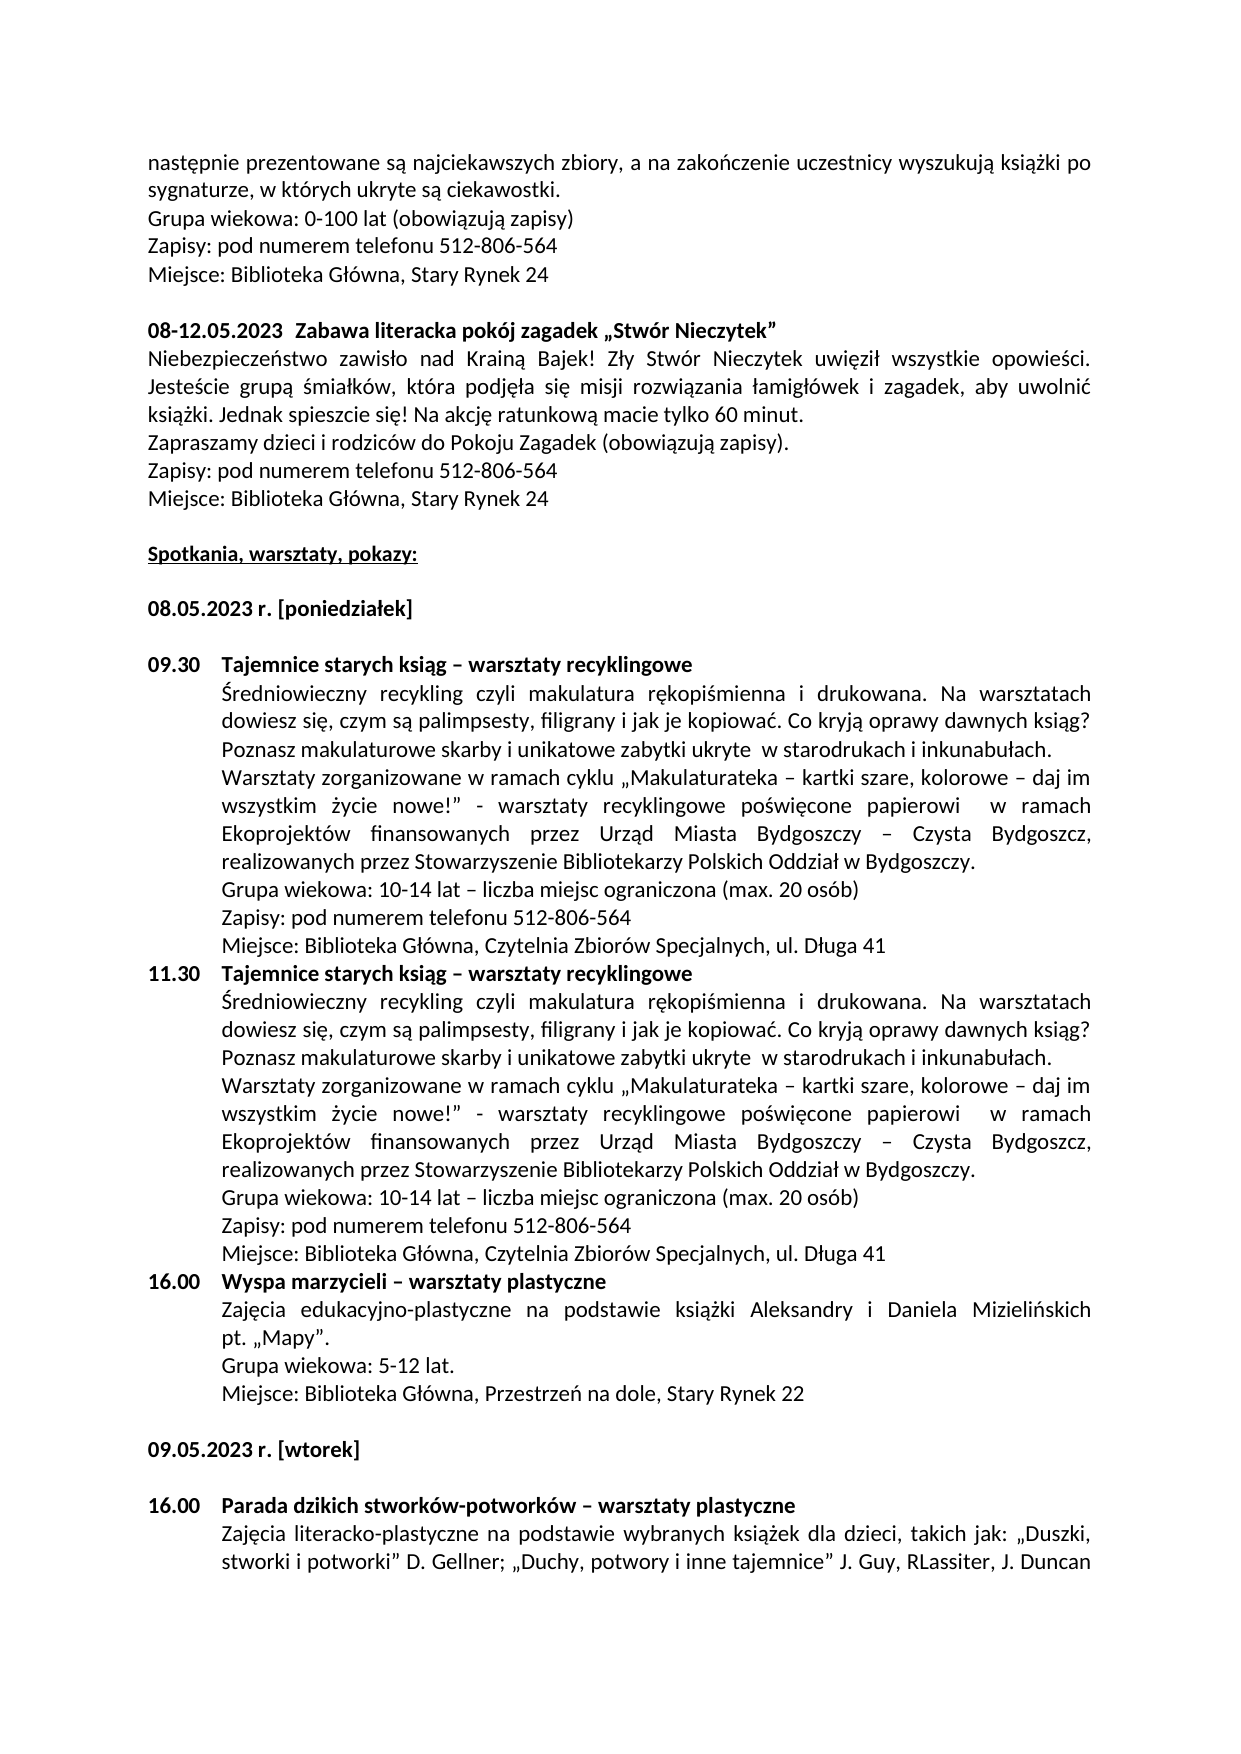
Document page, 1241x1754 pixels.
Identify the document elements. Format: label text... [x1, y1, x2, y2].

text Warsztaty zorganizowane w ramach cyklu „Makulaturateka – kartki szare, kolorowe – daj im wszystkim życie nowe!” - warsztaty recyklingowe poświęcone papierowi w ramach Ekoprojektów finansowanych przez Urząd Miasta Bydgoszczy – Czysta Bydgoszcz, realizowanych przez Stowarzyszenie Bibliotekarzy Polskich Oddział w Bydgoszczy. [221, 763, 1093, 875]
text Miejsce: Biblioteka Główna, Czytelnia Zbiorów Specjalnych, ul. Długa 41 [148, 931, 1093, 959]
text Niebezpieczeństwo zawisło nad Krainą Bajek! Zły Stwór Nieczytek uwięził wszystkie opowieści. Jesteście grupą śmiałków, która podjęła się misji rozwiązania łamigłówek i zagadek, aby uwolnić książki. Jednak spieszcie się! Na akcję ratunkową macie tylko 60 minut. [148, 344, 1093, 428]
text 09.30 Tajemnice starych ksiąg – warsztaty recyklingowe [148, 651, 1093, 679]
text Grupa wiekowa: 0-100 lat (obowiązują zapisy) [148, 204, 1093, 232]
text Grupa wiekowa: 10-14 lat – liczba miejsc ograniczona (max. 20 osób) [221, 1183, 1093, 1211]
text Zapisy: pod numerem telefonu 512-806-564 [148, 456, 1093, 484]
text 16.00 Wyspa marzycieli – warsztaty plastyczne [148, 1267, 1093, 1295]
text Miejsce: Biblioteka Główna, Stary Rynek 24 [148, 484, 1093, 512]
text 16.00 Parada dzikich stworków-potworków – warsztaty plastyczne [148, 1491, 1093, 1519]
text Grupa wiekowa: 5-12 lat. [221, 1351, 1093, 1379]
text Miejsce: Biblioteka Główna, Przestrzeń na dole, Stary Rynek 22 [148, 1379, 1093, 1407]
text Zapraszamy dzieci i rodziców do Pokoju Zagadek (obowiązują zapisy). [148, 428, 1093, 456]
text Warsztaty zorganizowane w ramach cyklu „Makulaturateka – kartki szare, kolorowe – daj im wszystkim życie nowe!” - warsztaty recyklingowe poświęcone papierowi w ramach Ekoprojektów finansowanych przez Urząd Miasta Bydgoszczy – Czysta Bydgoszcz, realizowanych przez Stowarzyszenie Bibliotekarzy Polskich Oddział w Bydgoszczy. [221, 1071, 1093, 1183]
text Miejsce: Biblioteka Główna, Czytelnia Zbiorów Specjalnych, ul. Długa 41 [148, 1239, 1093, 1267]
text Miejsce: Biblioteka Główna, Stary Rynek 24 [148, 260, 1093, 288]
text Średniowieczny recykling czyli makulatura rękopiśmienna i drukowana. Na warsztatach dowiesz się, czym są palimpsesty, filigrany i jak je kopiować. Co kryją oprawy dawnych ksiąg? Poznasz makulaturowe skarby i unikatowe zabytki ukryte w starodrukach i inkunabułach. [221, 987, 1093, 1071]
text Grupa wiekowa: 10-14 lat – liczba miejsc ograniczona (max. 20 osób) [221, 875, 1093, 903]
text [221, 1519, 1093, 1575]
text 11.30 Tajemnice starych ksiąg – warsztaty recyklingowe [148, 959, 1093, 987]
text 08.05.2023 r. [poniedziałek] [148, 594, 1093, 623]
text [148, 148, 1093, 204]
text Zapisy: pod numerem telefonu 512-806-564 [148, 1211, 1093, 1239]
text Zajęcia edukacyjno-plastyczne na podstawie książki Aleksandry i Daniela Mizielińskich pt. „Mapy”. [221, 1295, 1093, 1351]
text Zapisy: pod numerem telefonu 512-806-564 [148, 232, 1093, 260]
text 08-12.05.2023 Zabawa literacka pokój zagadek „Stwór Nieczytek” [148, 316, 1093, 344]
text Spotkania, warsztaty, pokazy: [148, 540, 1093, 567]
text Średniowieczny recykling czyli makulatura rękopiśmienna i drukowana. Na warsztatach dowiesz się, czym są palimpsesty, filigrany i jak je kopiować. Co kryją oprawy dawnych ksiąg? Poznasz makulaturowe skarby i unikatowe zabytki ukryte w starodrukach i inkunabułach. [221, 679, 1093, 763]
text 09.05.2023 r. [wtorek] [148, 1435, 1093, 1463]
text Zapisy: pod numerem telefonu 512-806-564 [148, 903, 1093, 931]
